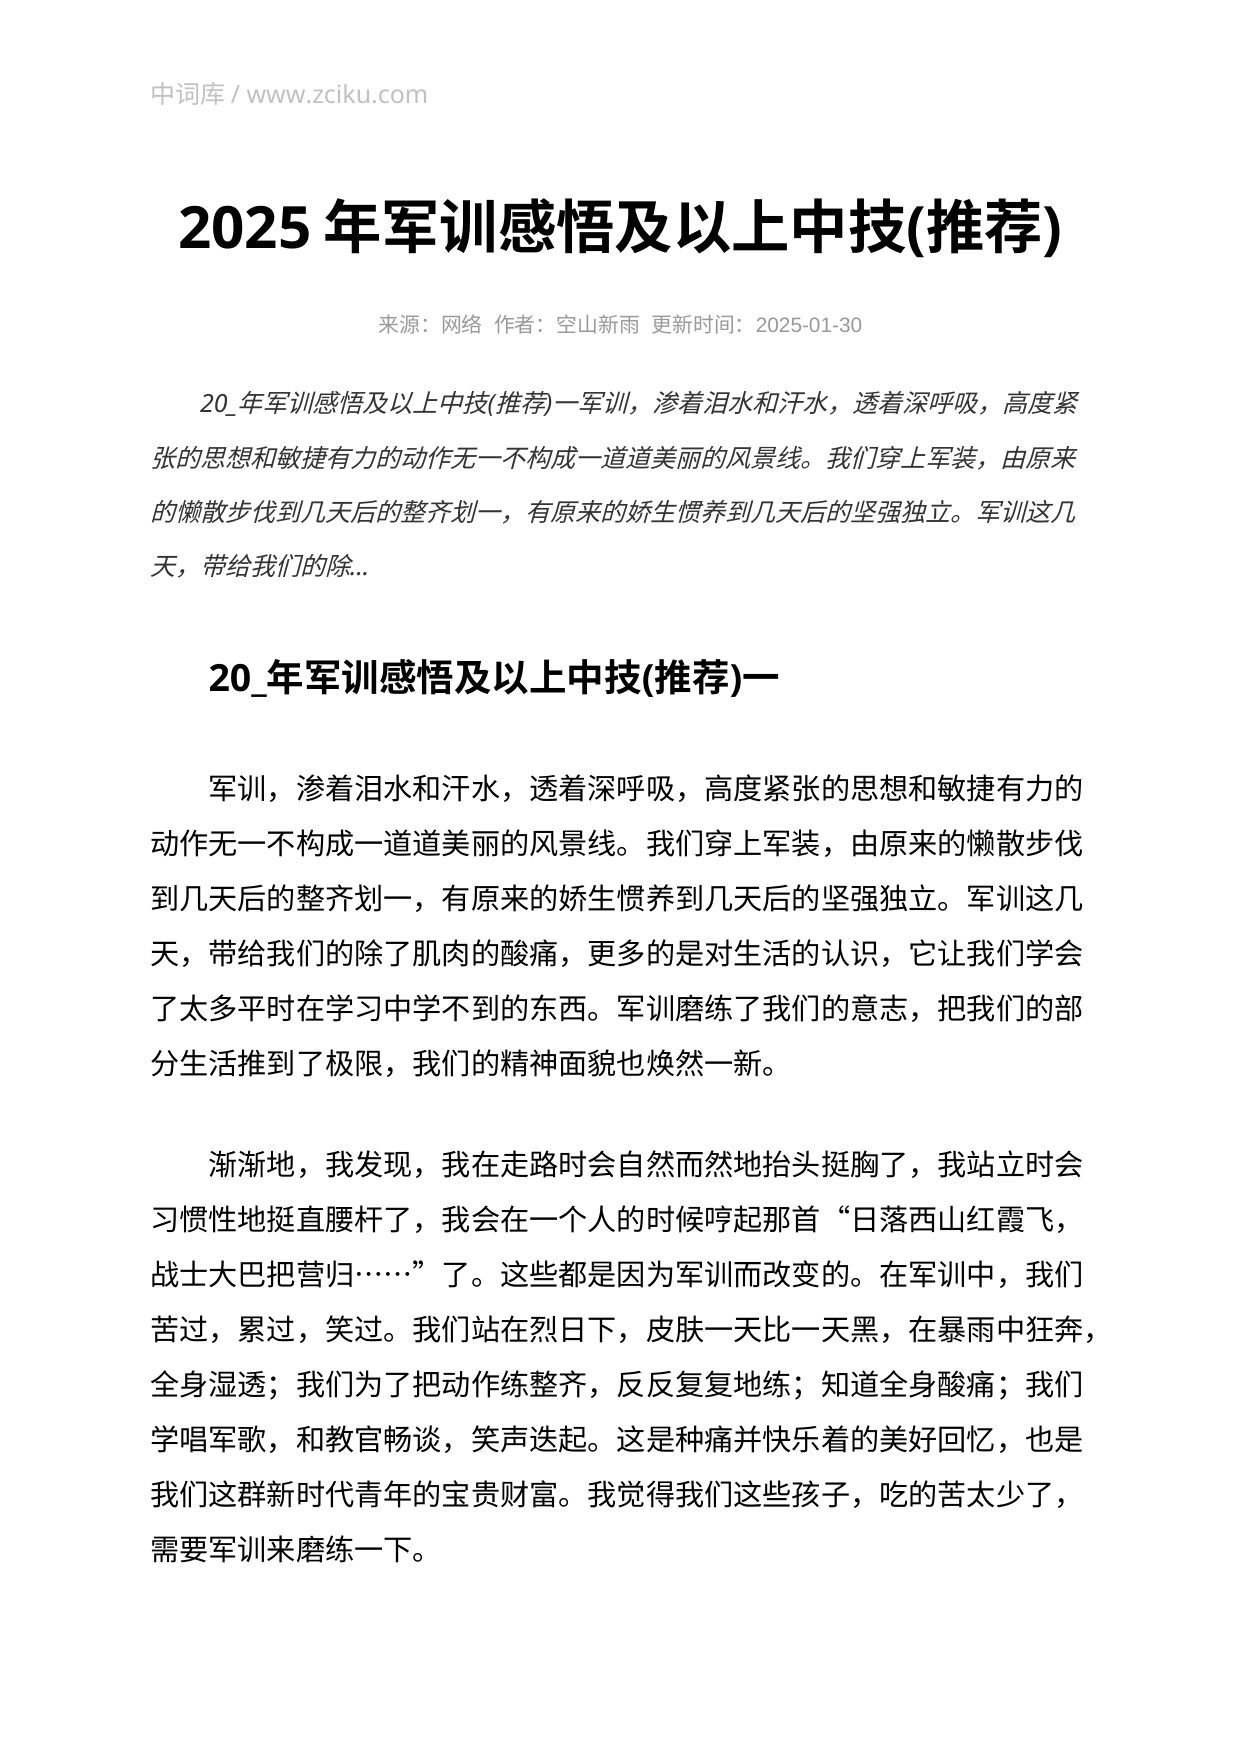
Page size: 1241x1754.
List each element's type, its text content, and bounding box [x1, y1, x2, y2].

subtitle 2025年军训感悟及以上中技(推荐) [150, 181, 1090, 266]
text 20_年军训感悟及以上中技(推荐)一 [150, 648, 1090, 703]
text 渐渐地，我发现，我在走路时会自然而然地抬头挺胸了，我站立时会习惯性地挺直腰杆了，我会在一个人的时候哼起那首“日落西山红霞飞，战士大巴把营归……”了。这些都是因为军训而改变的。在军训中，我们苦过，累过，笑过。我们站在烈日下，皮肤一天比一天黑，在暴雨中狂奔，全身湿透；我们为了把动作练整齐，反反复复地练；知道全身酸痛；我们学唱军歌，和教官畅谈，笑声迭起。这是种痛并快乐着的美好回忆，也是我们这群新时代青年的宝贵财富。我觉得我们这些孩子，吃的苦太少了，需要军训来磨练一下。 [150, 1142, 1090, 1568]
text 军训，渗着泪水和汗水，透着深呼吸，高度紧张的思想和敏捷有力的动作无一不构成一道道美丽的风景线。我们穿上军装，由原来的懒散步伐到几天后的整齐划一，有原来的娇生惯养到几天后的坚强独立。军训这几天，带给我们的除了肌肉的酸痛，更多的是对生活的认识，它让我们学会了太多平时在学习中学不到的东西。军训磨练了我们的意志，把我们的部分生活推到了极限，我们的精神面貌也焕然一新。 [150, 766, 1090, 1082]
text 20_年军训感悟及以上中技(推荐)一军训，渗着泪水和汗水，透着深呼吸，高度紧张的思想和敏捷有力的动作无一不构成一道道美丽的风景线。我们穿上军装，由原来的懒散步伐到几天后的整齐划一，有原来的娇生惯养到几天后的坚强独立。军训这几天，带给我们的除... [150, 384, 1090, 583]
text 来源：网络 作者：空山新雨 更新时间：2025-01-30 [150, 313, 1090, 337]
